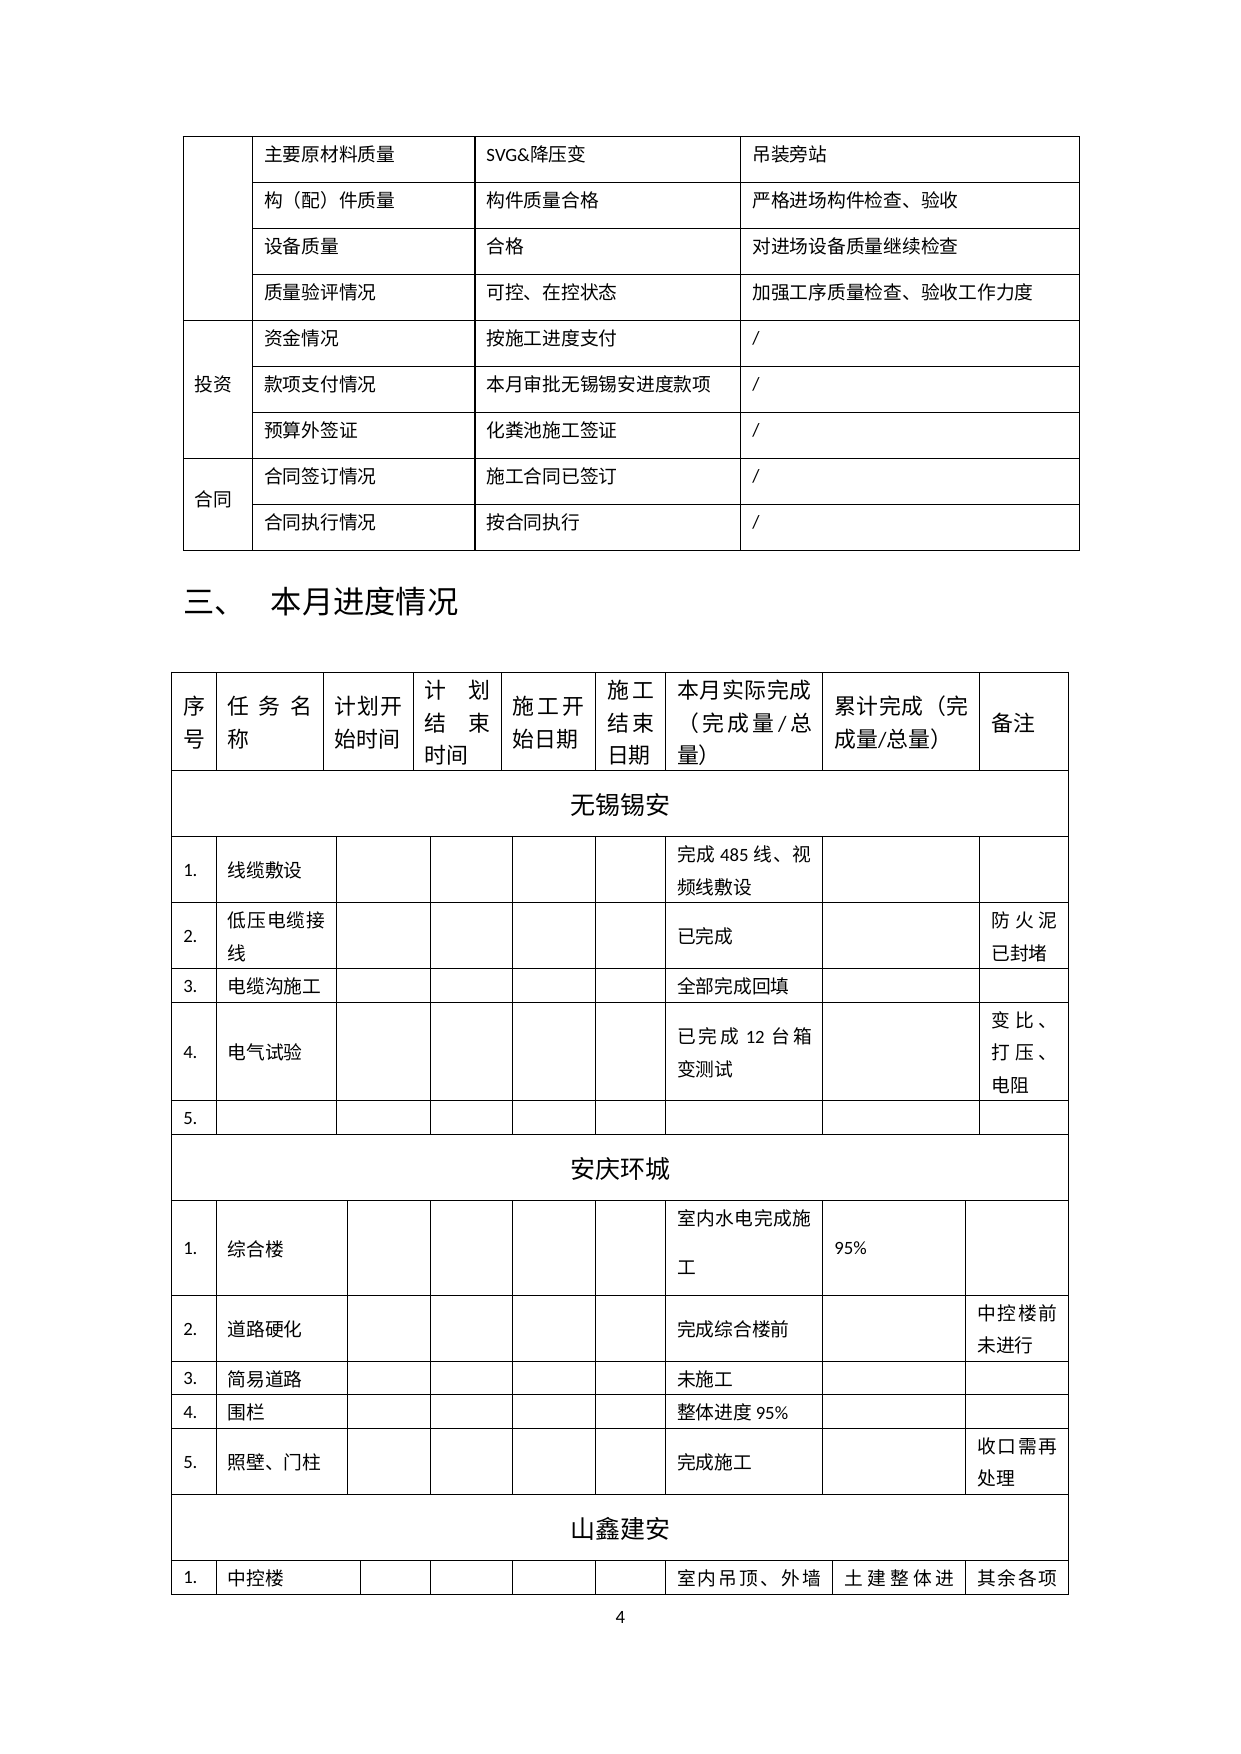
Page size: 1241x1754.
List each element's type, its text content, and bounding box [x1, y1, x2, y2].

table_cell 预算外签证 [253, 413, 474, 458]
table_cell [172, 1101, 216, 1134]
table_cell 电缆沟施工 [217, 969, 336, 1002]
table_cell 按施工进度支付 [476, 321, 740, 366]
table_cell [172, 903, 216, 968]
table_cell [596, 969, 665, 1002]
table_cell [431, 837, 512, 902]
table_cell [172, 1362, 216, 1394]
table_cell [596, 1003, 665, 1100]
table_cell [337, 1101, 430, 1134]
table_cell [172, 1296, 216, 1361]
table_cell [172, 1395, 216, 1428]
table_cell [596, 1296, 665, 1361]
table_header 备注 [980, 673, 1068, 770]
table_cell 安庆环城 [172, 1135, 1068, 1200]
table_cell 合同执行情况 [253, 505, 474, 550]
table_cell [348, 1362, 430, 1394]
table_cell 山鑫建安 [172, 1495, 1068, 1560]
table_cell 照壁、门柱 [217, 1429, 347, 1494]
table_cell 变比、打压、电阻 [980, 1003, 1068, 1100]
table_cell 室内水电完成施工 [666, 1201, 822, 1295]
table_header 本月实际完成（完成量/总量） [666, 673, 822, 770]
table_cell 综合楼 [217, 1201, 347, 1295]
table_cell 未施工 [666, 1362, 822, 1394]
table_cell 款项支付情况 [253, 367, 474, 412]
table_cell 中控楼 [217, 1561, 360, 1593]
table_cell [513, 1395, 595, 1428]
table_cell 全部完成回填 [666, 969, 822, 1002]
table_cell 施工合同已签订 [476, 459, 740, 504]
table_cell SVG&降压变 [476, 137, 740, 182]
table_header 任务名称 [217, 673, 323, 770]
table_cell 围栏 [217, 1395, 347, 1428]
table_cell / [741, 321, 1079, 366]
table_header 施工结束日期 [596, 673, 665, 770]
table_cell [431, 903, 512, 968]
table_cell 无锡锡安 [172, 771, 1068, 836]
table_header 序号 [172, 673, 216, 770]
table_cell 完成综合楼前 [666, 1296, 822, 1361]
table_cell [431, 1201, 512, 1295]
table_cell 吊装旁站 [741, 137, 1079, 182]
table_cell 完成485线、视频线敷设 [666, 837, 822, 902]
table_cell [361, 1561, 430, 1593]
table_cell [513, 1003, 595, 1100]
table_cell 防火泥已封堵 [980, 903, 1068, 968]
table_cell [431, 1561, 512, 1593]
table_header 计划结束时间 [414, 673, 501, 770]
table_cell 中控楼前未进行 [966, 1296, 1068, 1361]
table_cell [348, 1395, 430, 1428]
table_cell [596, 903, 665, 968]
table_cell 对进场设备质量继续检查 [741, 229, 1079, 274]
table_cell [823, 1395, 965, 1428]
table_cell 收口需再处理 [966, 1429, 1068, 1494]
table_cell [823, 1101, 979, 1134]
table_header 累计完成（完成量/总量） [823, 673, 979, 770]
table_cell [596, 1395, 665, 1428]
table_cell [966, 1395, 1068, 1428]
table_cell [596, 837, 665, 902]
table_cell [823, 903, 979, 968]
table_cell [596, 1429, 665, 1494]
table_cell / [741, 367, 1079, 412]
table_cell [513, 1101, 595, 1134]
table_cell [513, 1201, 595, 1295]
table_cell [823, 1003, 979, 1100]
table_cell 可控、在控状态 [476, 275, 740, 320]
table_header 施工开始日期 [502, 673, 595, 770]
table_cell 合格 [476, 229, 740, 274]
table_header 计划开始时间 [324, 673, 413, 770]
table_cell / [741, 413, 1079, 458]
table_cell [431, 1003, 512, 1100]
table_cell 道路硬化 [217, 1296, 347, 1361]
table_cell [348, 1296, 430, 1361]
table_cell [172, 1429, 216, 1494]
table_cell [980, 837, 1068, 902]
table_cell 资金情况 [253, 321, 474, 366]
table_cell [348, 1429, 430, 1494]
table_cell 其余各项进行中 [966, 1561, 1068, 1593]
table_cell [596, 1561, 665, 1593]
table_cell 设备质量 [253, 229, 474, 274]
table_cell / [741, 459, 1079, 504]
table_cell [348, 1201, 430, 1295]
table_cell [513, 1362, 595, 1394]
table_cell 合同签订情况 [253, 459, 474, 504]
list 本月进度情况 [183, 568, 1057, 633]
table_cell [337, 969, 430, 1002]
table_cell [431, 1362, 512, 1394]
table_cell 简易道路 [217, 1362, 347, 1394]
table_cell [431, 1395, 512, 1428]
table_cell [596, 1362, 665, 1394]
table_cell 严格进场构件检查、验收 [741, 183, 1079, 228]
table_cell [513, 1561, 595, 1593]
table_cell [980, 969, 1068, 1002]
table_cell [217, 1101, 336, 1134]
table_cell [172, 1561, 216, 1593]
table_cell [431, 1296, 512, 1361]
table_cell [431, 1101, 512, 1134]
table_cell [431, 1429, 512, 1494]
table_cell [172, 837, 216, 902]
table_cell [513, 1296, 595, 1361]
table_cell [823, 1362, 965, 1394]
table_cell [337, 837, 430, 902]
table_cell / [741, 505, 1079, 550]
table_cell 构件质量合格 [476, 183, 740, 228]
table_cell [966, 1201, 1068, 1295]
table_cell [823, 1429, 965, 1494]
table_cell 合同 [184, 459, 252, 550]
table_cell 电气试验 [217, 1003, 336, 1100]
table_cell [596, 1101, 665, 1134]
table_cell 化粪池施工签证 [476, 413, 740, 458]
table_cell [172, 969, 216, 1002]
table_cell 线缆敷设 [217, 837, 336, 902]
table_cell 主要原材料质量 [253, 137, 474, 182]
table_cell [596, 1201, 665, 1295]
table_cell 质量 [184, 137, 252, 320]
table_cell 土建整体进度完成80% [833, 1561, 965, 1593]
table_cell [513, 1429, 595, 1494]
table_cell [513, 837, 595, 902]
table_cell 按合同执行 [476, 505, 740, 550]
table_cell [823, 837, 979, 902]
table_cell 室内吊顶、外墙保温、室内设备基础 [666, 1561, 832, 1593]
table_cell [823, 1296, 965, 1361]
table_cell [980, 1101, 1068, 1134]
table_cell [172, 1003, 216, 1100]
table_cell [513, 903, 595, 968]
table_cell 整体进度95% [666, 1395, 822, 1428]
table_cell [666, 1101, 822, 1134]
table_cell 投资 [184, 321, 252, 458]
table_cell 完成施工 [666, 1429, 822, 1494]
table_cell 已完成12台箱变测试 [666, 1003, 822, 1100]
table_cell 95% [823, 1201, 965, 1295]
table_cell 已完成 [666, 903, 822, 968]
table_cell [337, 1003, 430, 1100]
table_cell 低压电缆接线 [217, 903, 336, 968]
table_cell [823, 969, 979, 1002]
table_cell [966, 1362, 1068, 1394]
table_cell 质量验评情况 [253, 275, 474, 320]
table_cell [337, 903, 430, 968]
table_cell [431, 969, 512, 1002]
table_cell 本月审批无锡锡安进度款项 [476, 367, 740, 412]
table_cell [513, 969, 595, 1002]
table_cell 构（配）件质量 [253, 183, 474, 228]
table_cell 加强工序质量检查、验收工作力度 [741, 275, 1079, 320]
table_cell [172, 1201, 216, 1295]
